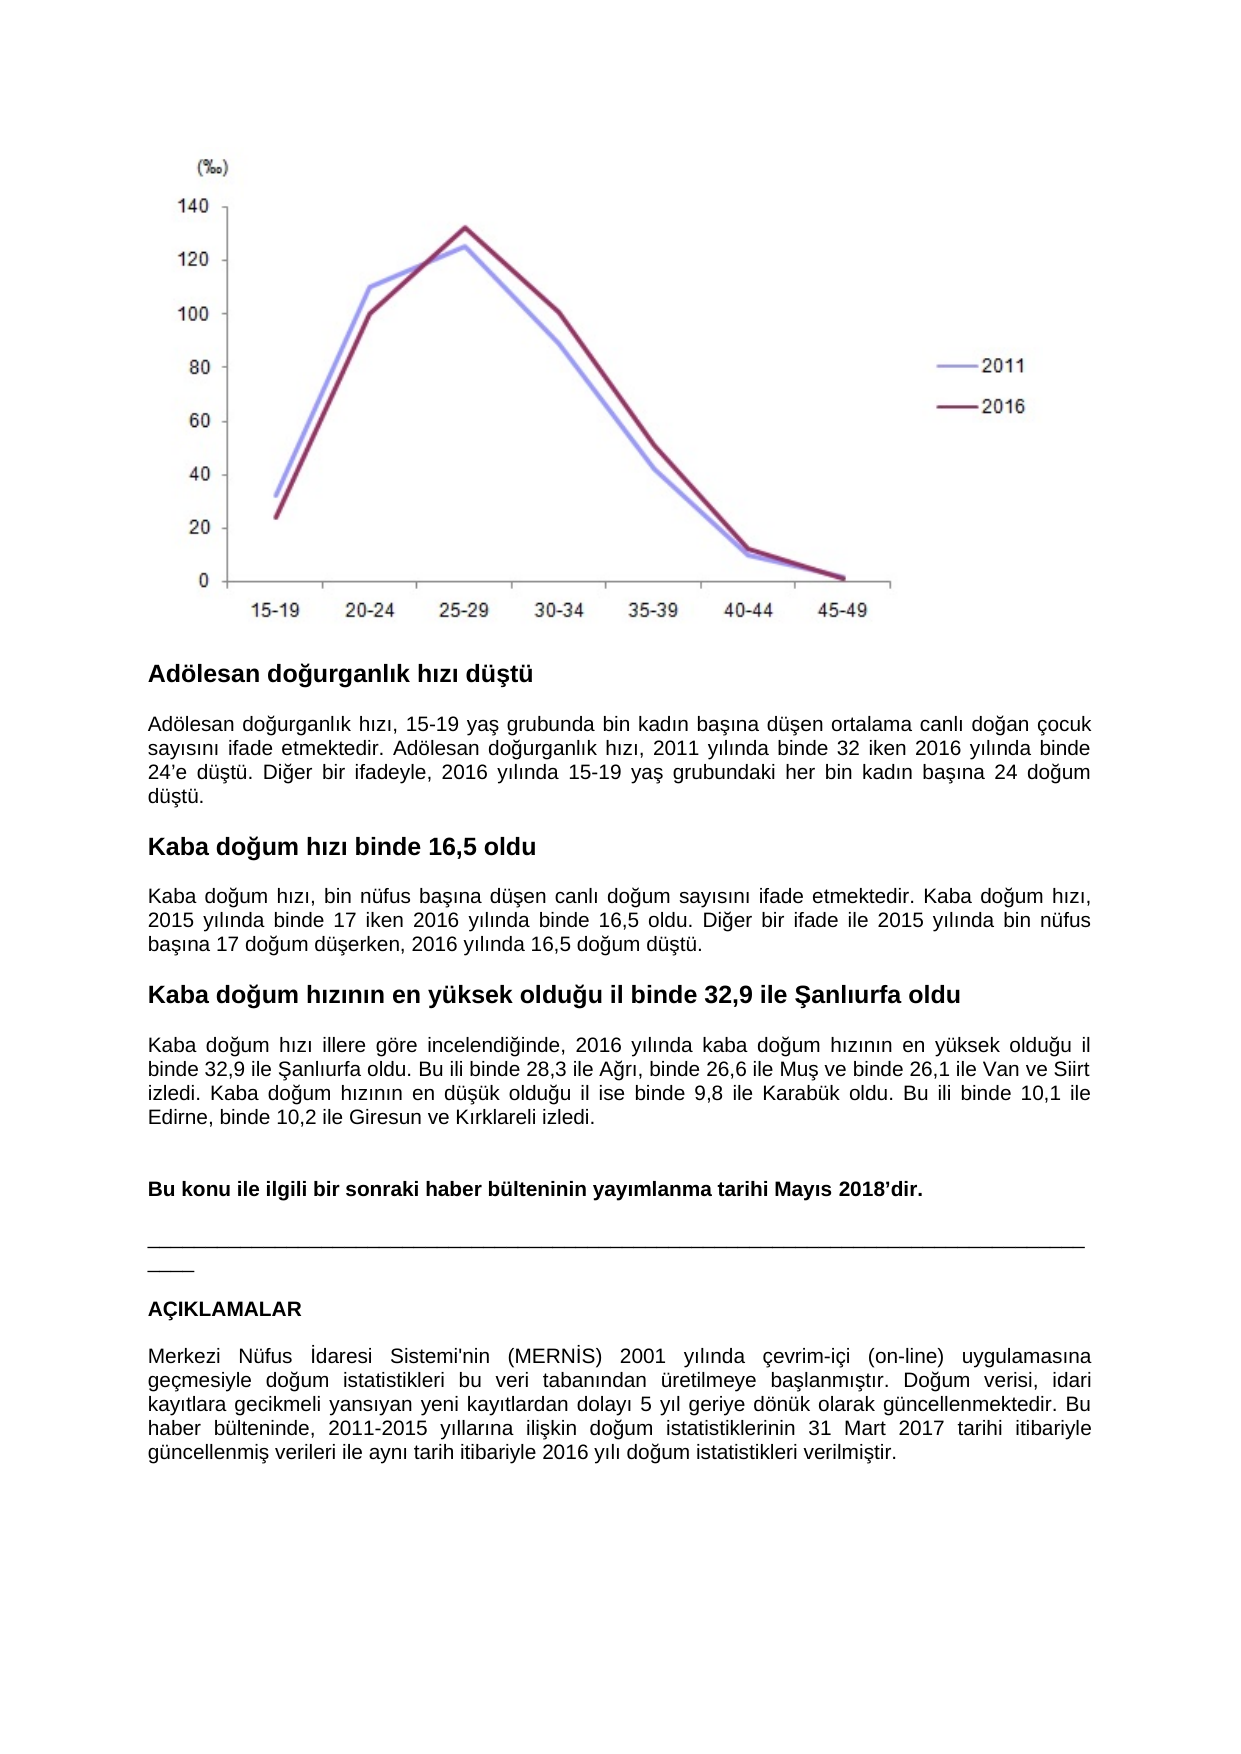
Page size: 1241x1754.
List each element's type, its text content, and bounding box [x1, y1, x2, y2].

text Kaba doğum hızı, bin nüfus başına düşen canlı doğum sayısını ifade etmektedir. Kaba doğum hızı, 2015 yılında binde 17 iken 2016 yılında binde 16,5 oldu. Diğer bir ifade ile 2015 yılında bin nüfus başına 17 doğum düşerken, 2016 yılında 16,5 doğum düştü. [148, 884, 1093, 956]
text Bu konu ile ilgili bir sonraki haber bülteninin yayımlanma tarihi Mayıs 2018’dir. [148, 1129, 1093, 1201]
text Merkezi Nüfus İdaresi Sistemi'nin (MERNİS) 2001 yılında çevrim-içi (on-line) uygulamasına geçmesiyle doğum istatistikleri bu veri tabanından üretilmeye başlanmıştır. Doğum verisi, idari kayıtlara gecikmeli yansıyan yeni kayıtlardan dolayı 5 yıl geriye dönük olarak güncellenmektedir. Bu haber bülteninde, 2011-2015 yıllarına ilişkin doğum istatistiklerinin 31 Mart 2017 tarihi itibariyle güncellenmiş verileri ile aynı tarih itibariyle 2016 yılı doğum istatistikleri verilmiştir. [148, 1344, 1093, 1464]
text _____________________________________________________________________________________ AÇIKLAMALAR [148, 1201, 1093, 1344]
text Kaba doğum hızı illere göre incelendiğinde, 2016 yılında kaba doğum hızının en yüksek olduğu il binde 32,9 ile Şanlıurfa oldu. Bu ili binde 28,3 ile Ağrı, binde 26,6 ile Muş ve binde 26,1 ile Van ve Siirt izledi. Kaba doğum hızının en düşük olduğu il ise binde 9,8 ile Karabük oldu. Bu ili binde 10,1 ile Edirne, binde 10,2 ile Giresun ve Kırklareli izledi. [148, 1033, 1093, 1129]
text Adölesan doğurganlık hızı, 15-19 yaş grubunda bin kadın başına düşen ortalama canlı doğan çocuk sayısını ifade etmektedir. Adölesan doğurganlık hızı, 2011 yılında binde 32 iken 2016 yılında binde 24’e düştü. Diğer bir ifadeyle, 2016 yılında 15-19 yaş grubundaki her bin kadın başına 24 doğum düştü. [148, 712, 1093, 808]
text Kaba doğum hızı binde 16,5 oldu [148, 808, 1093, 884]
picture [147, 147, 1043, 636]
text Kaba doğum hızının en yüksek olduğu il binde 32,9 ile Şanlıurfa oldu [148, 956, 1093, 1033]
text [148, 148, 1093, 712]
